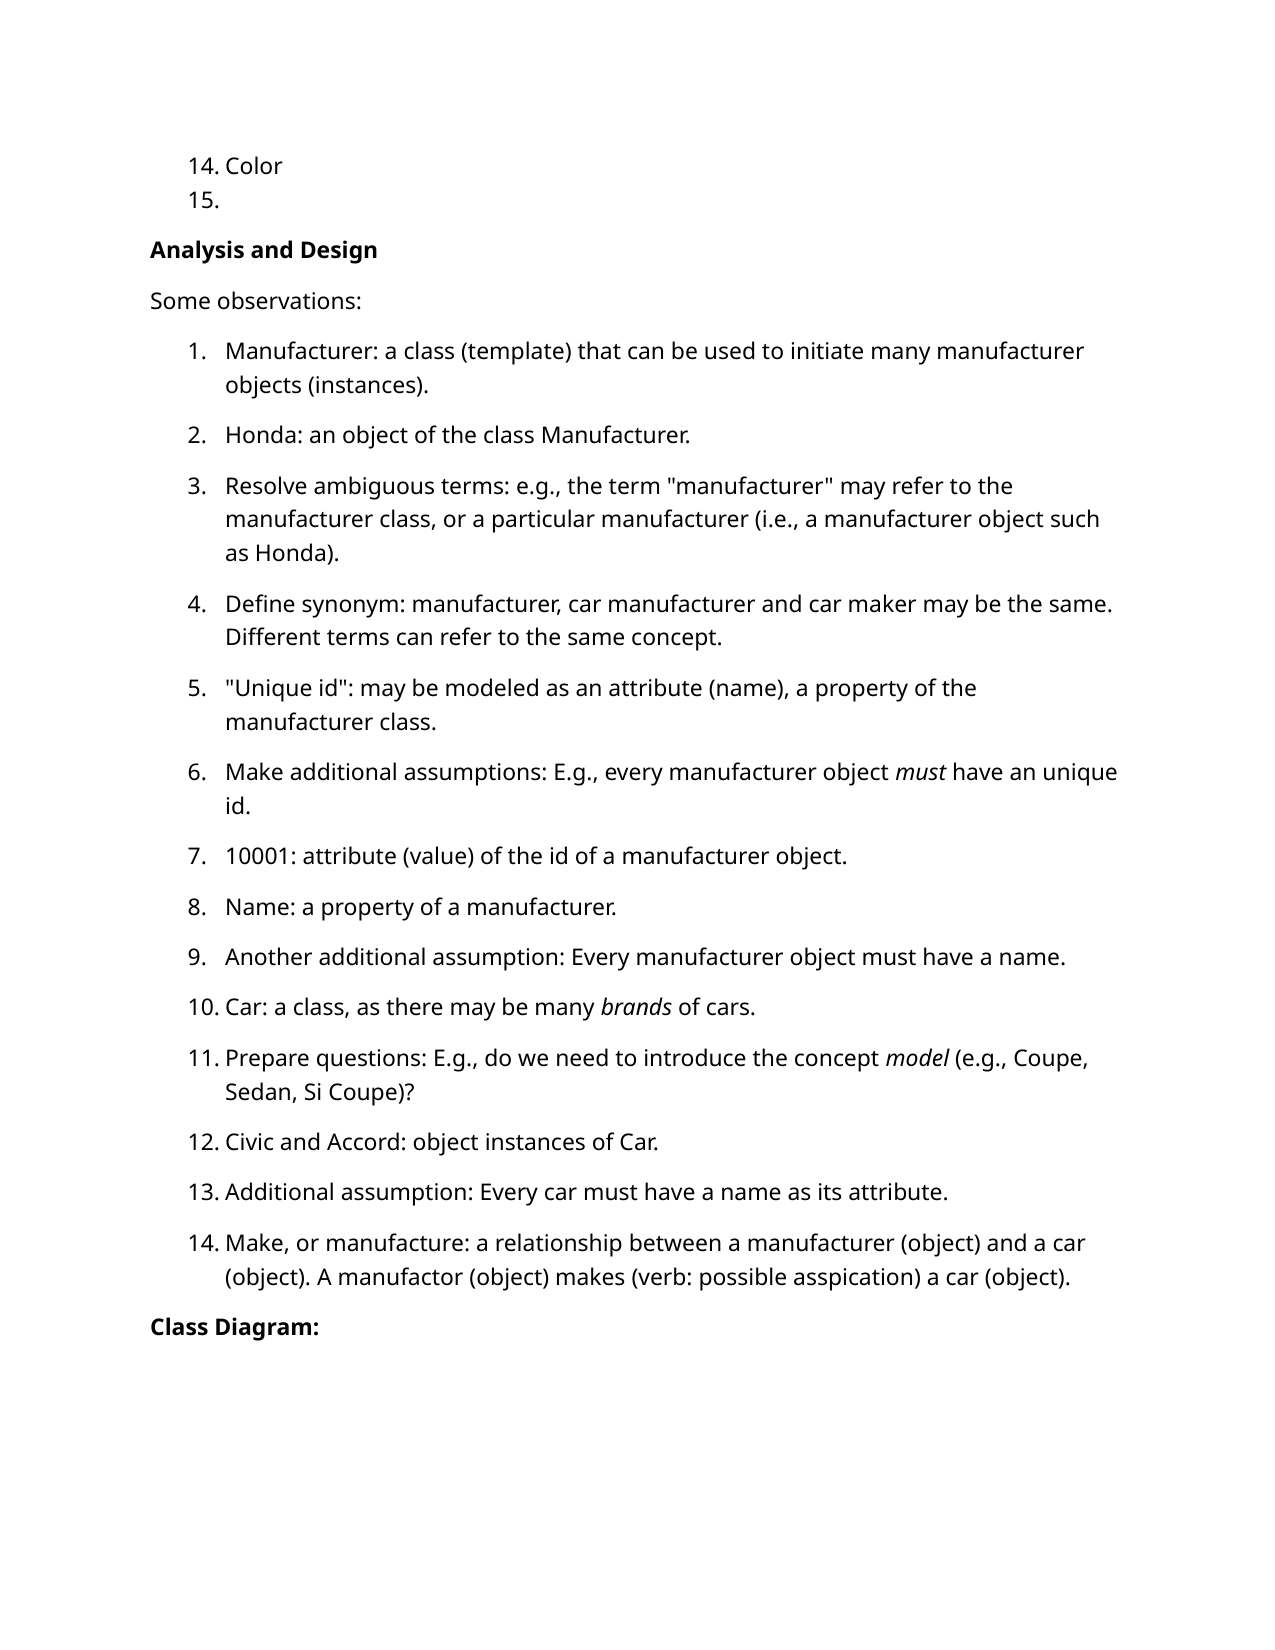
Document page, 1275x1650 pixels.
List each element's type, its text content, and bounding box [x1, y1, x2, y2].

text Some observations: [150, 284, 1125, 316]
list Make, or manufacture: a relationship between a manufacturer (object) and a car (object). A manufactor (object) makes (verb: possible asspication) a car (object). [187, 1227, 1125, 1292]
list Prepare questions: E.g., do we need to introduce the concept model (e.g., Coupe, Sedan, Si Coupe)? [187, 1042, 1125, 1107]
list Define synonym: manufacturer, car manufacturer and car maker may be the same. Different terms can refer to the same concept. [187, 587, 1125, 652]
list Manufacturer: a class (template) that can be used to initiate many manufacturer objects (instances). [187, 335, 1125, 400]
list Resolve ambiguous terms: e.g., the term "manufacturer" may refer to the manufacturer class, or a particular manufacturer (i.e., a manufacturer object such as Honda). [187, 469, 1125, 568]
list Additional assumption: Every car must have a name as its attribute. [187, 1176, 1125, 1207]
list Car: a class, as there may be many brands of cars. [187, 991, 1125, 1022]
list Civic and Accord: object instances of Car. [187, 1126, 1125, 1157]
list Another additional assumption: Every manufacturer object must have a name. [187, 941, 1125, 972]
text Class Diagram: [150, 1311, 1125, 1342]
list Honda: an object of the class Manufacturer. [187, 419, 1125, 450]
list Color [187, 150, 1125, 181]
text Analysis and Design [150, 234, 1125, 265]
list Name: a property of a manufacturer. [187, 890, 1125, 922]
list Make additional assumptions: E.g., every manufacturer object must have an unique id. [187, 756, 1125, 821]
list "Unique id": may be modeled as an attribute (name), a property of the manufacturer class. [187, 672, 1125, 737]
list 10001: attribute (value) of the id of a manufacturer object. [187, 840, 1125, 871]
